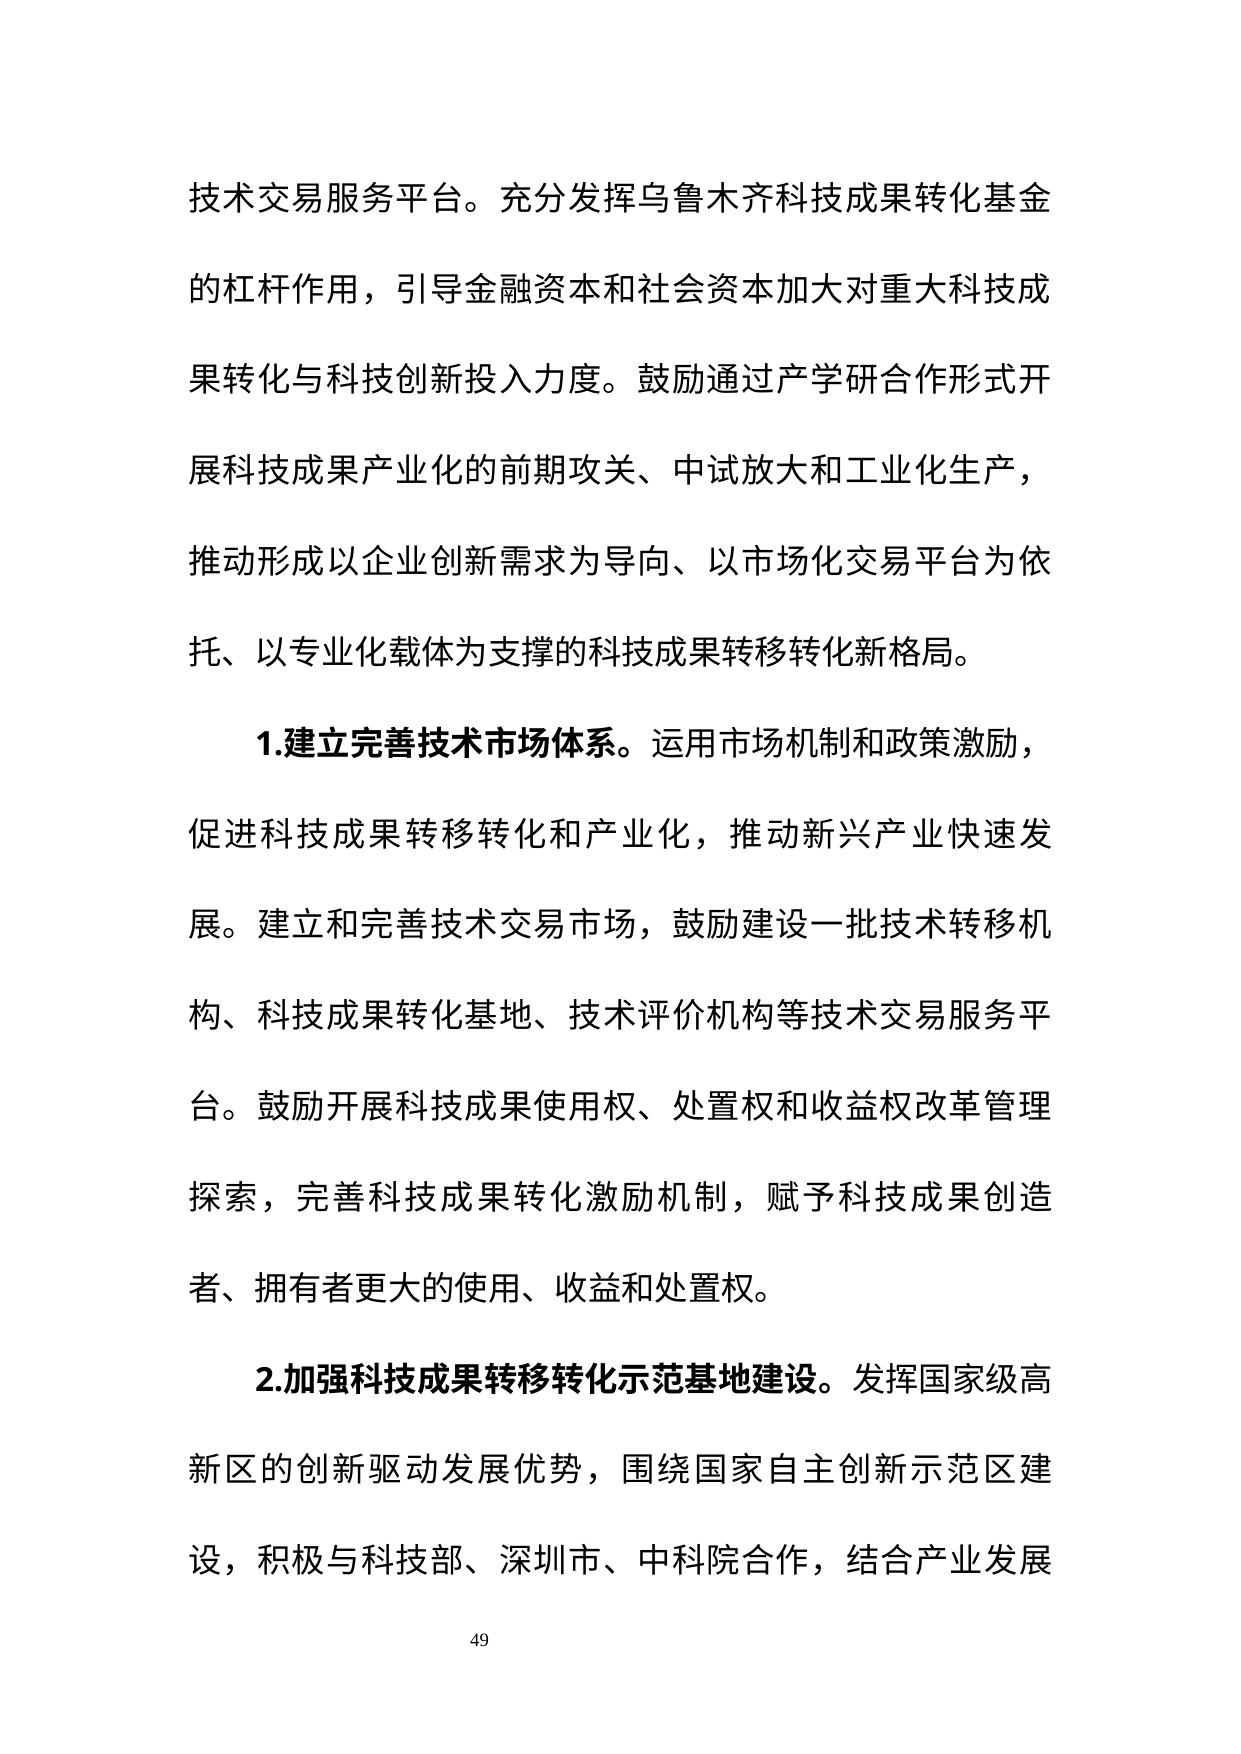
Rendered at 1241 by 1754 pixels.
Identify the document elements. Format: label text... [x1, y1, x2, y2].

text 1.建立完善技术市场体系。运用市场机制和政策激励，促进科技成果转移转化和产业化，推动新兴产业快速发展。建立和完善技术交易市场，鼓励建设一批技术转移机构、科技成果转化基地、技术评价机构等技术交易服务平台。鼓励开展科技成果使用权、处置权和收益权改革管理探索，完善科技成果转化激励机制，赋予科技成果创造者、拥有者更大的使用、收益和处置权。 [188, 695, 1052, 1331]
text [188, 150, 1052, 695]
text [188, 1331, 1052, 1604]
